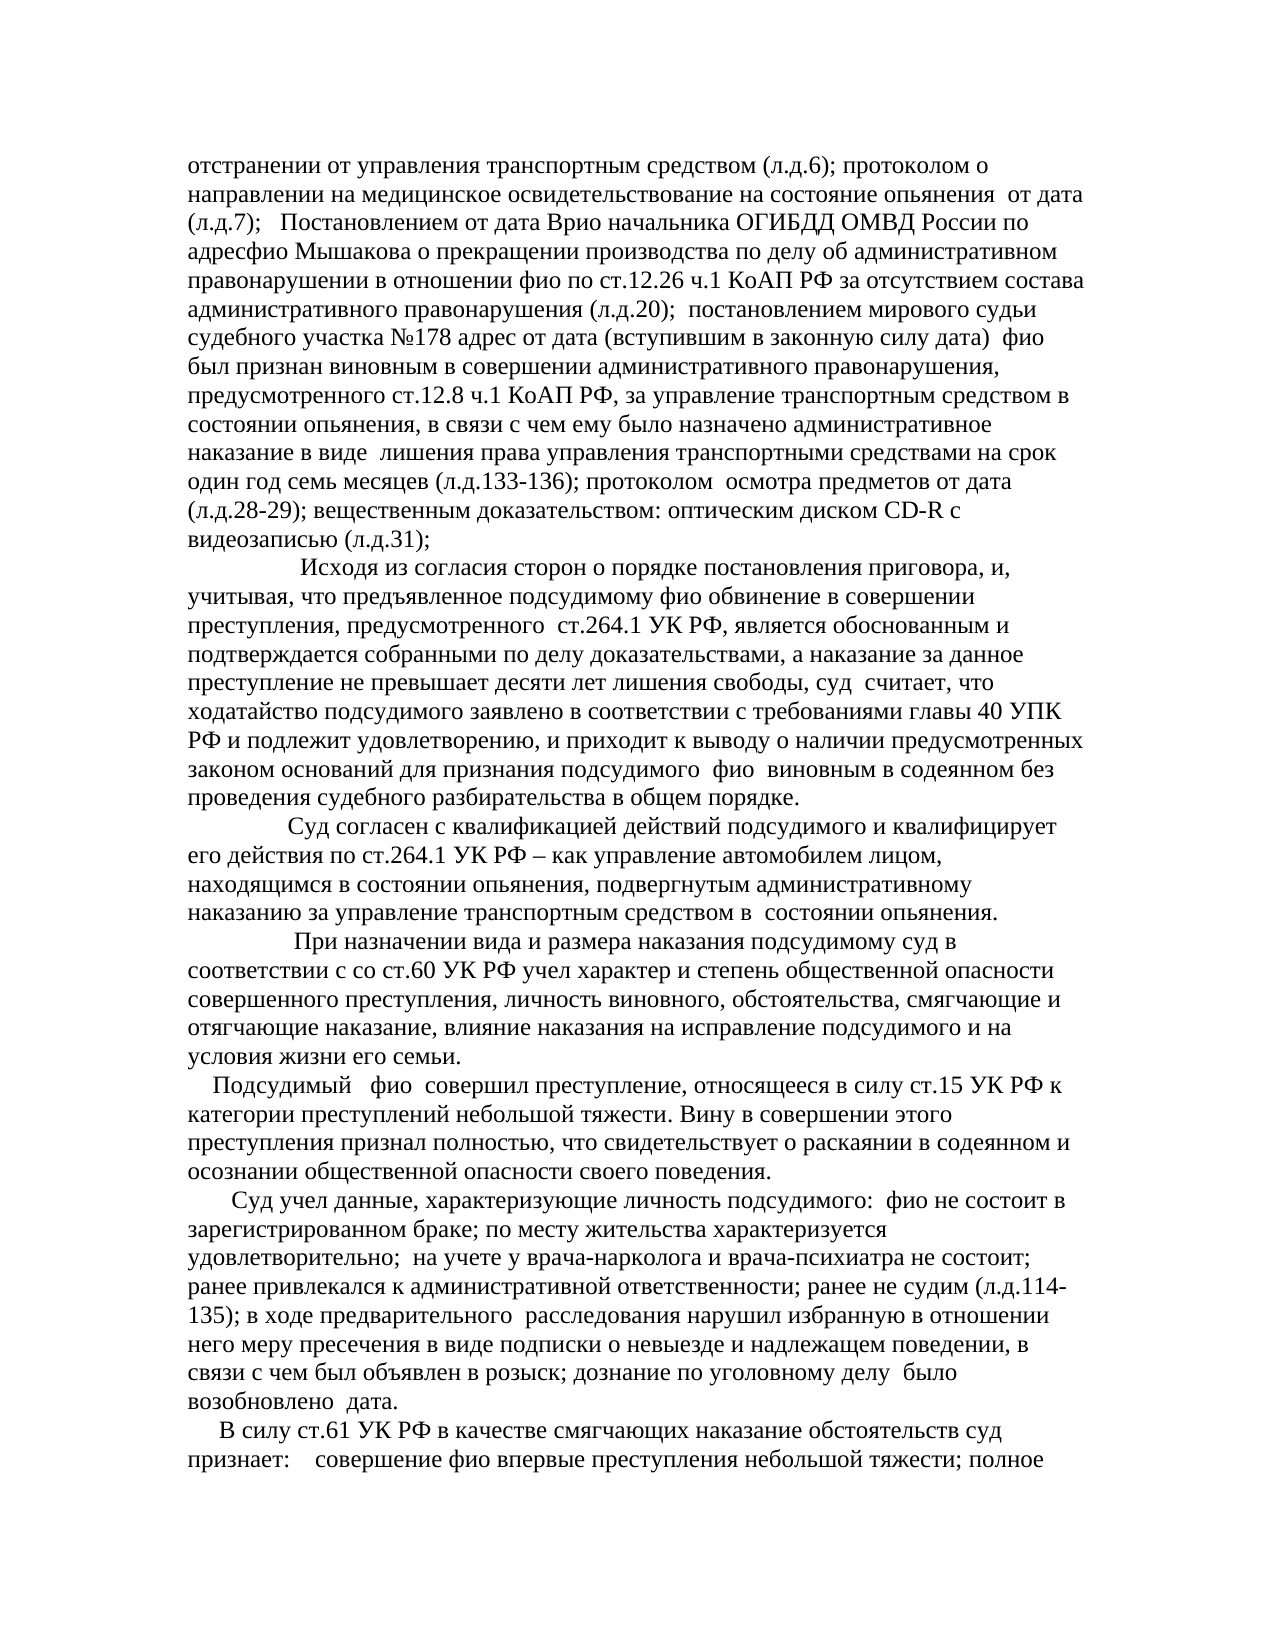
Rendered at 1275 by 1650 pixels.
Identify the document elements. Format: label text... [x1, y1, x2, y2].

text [187, 1415, 1087, 1472]
text Исходя из согласия сторон о порядке постановления приговора, и, учитывая, что предъявленное подсудимому фио обвинение в совершении преступления, предусмотренного ст.264.1 УК РФ, является обоснованным и подтверждается собранными по делу доказательствами, а наказание за данное преступление не превышает десяти лет лишения свободы, суд считает, что ходатайство подсудимого заявлено в соответствии с требованиями главы 40 УПК РФ и подлежит удовлетворению, и приходит к выводу о наличии предусмотренных законом оснований для признания подсудимого фио виновным в содеянном без проведения судебного разбирательства в общем порядке. [187, 552, 1087, 811]
text Подсудимый фио совершил преступление, относящееся в силу ст.15 УК РФ к категории преступлений небольшой тяжести. Вину в совершении этого преступления признал полностью, что свидетельствует о раскаянии в содеянном и осознании общественной опасности своего поведения. [187, 1070, 1087, 1185]
text При назначении вида и размера наказания подсудимому суд в соответствии с со ст.60 УК РФ учел характер и степень общественной опасности совершенного преступления, личность виновного, обстоятельства, смягчающие и отягчающие наказание, влияние наказания на исправление подсудимого и на условия жизни его семьи. [187, 926, 1087, 1070]
text Суд учел данные, характеризующие личность подсудимого: фио не состоит в зарегистрированном браке; по месту жительства характеризуется удовлетворительно; на учете у врача-нарколога и врача-психиатра не состоит; ранее привлекался к административной ответственности; ранее не судим (л.д.114-135); в ходе предварительного расследования нарушил избранную в отношении него меру пресечения в виде подписки о невыезде и надлежащем поведении, в связи с чем был объявлен в розыск; дознание по уголовному делу было возобновлено дата. [187, 1185, 1087, 1415]
text Суд согласен с квалификацией действий подсудимого и квалифицирует его действия по ст.264.1 УК РФ – как управление автомобилем лицом, находящимся в состоянии опьянения, подвергнутым административному наказанию за управление транспортным средством в состоянии опьянения. [187, 811, 1087, 926]
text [187, 150, 1087, 552]
